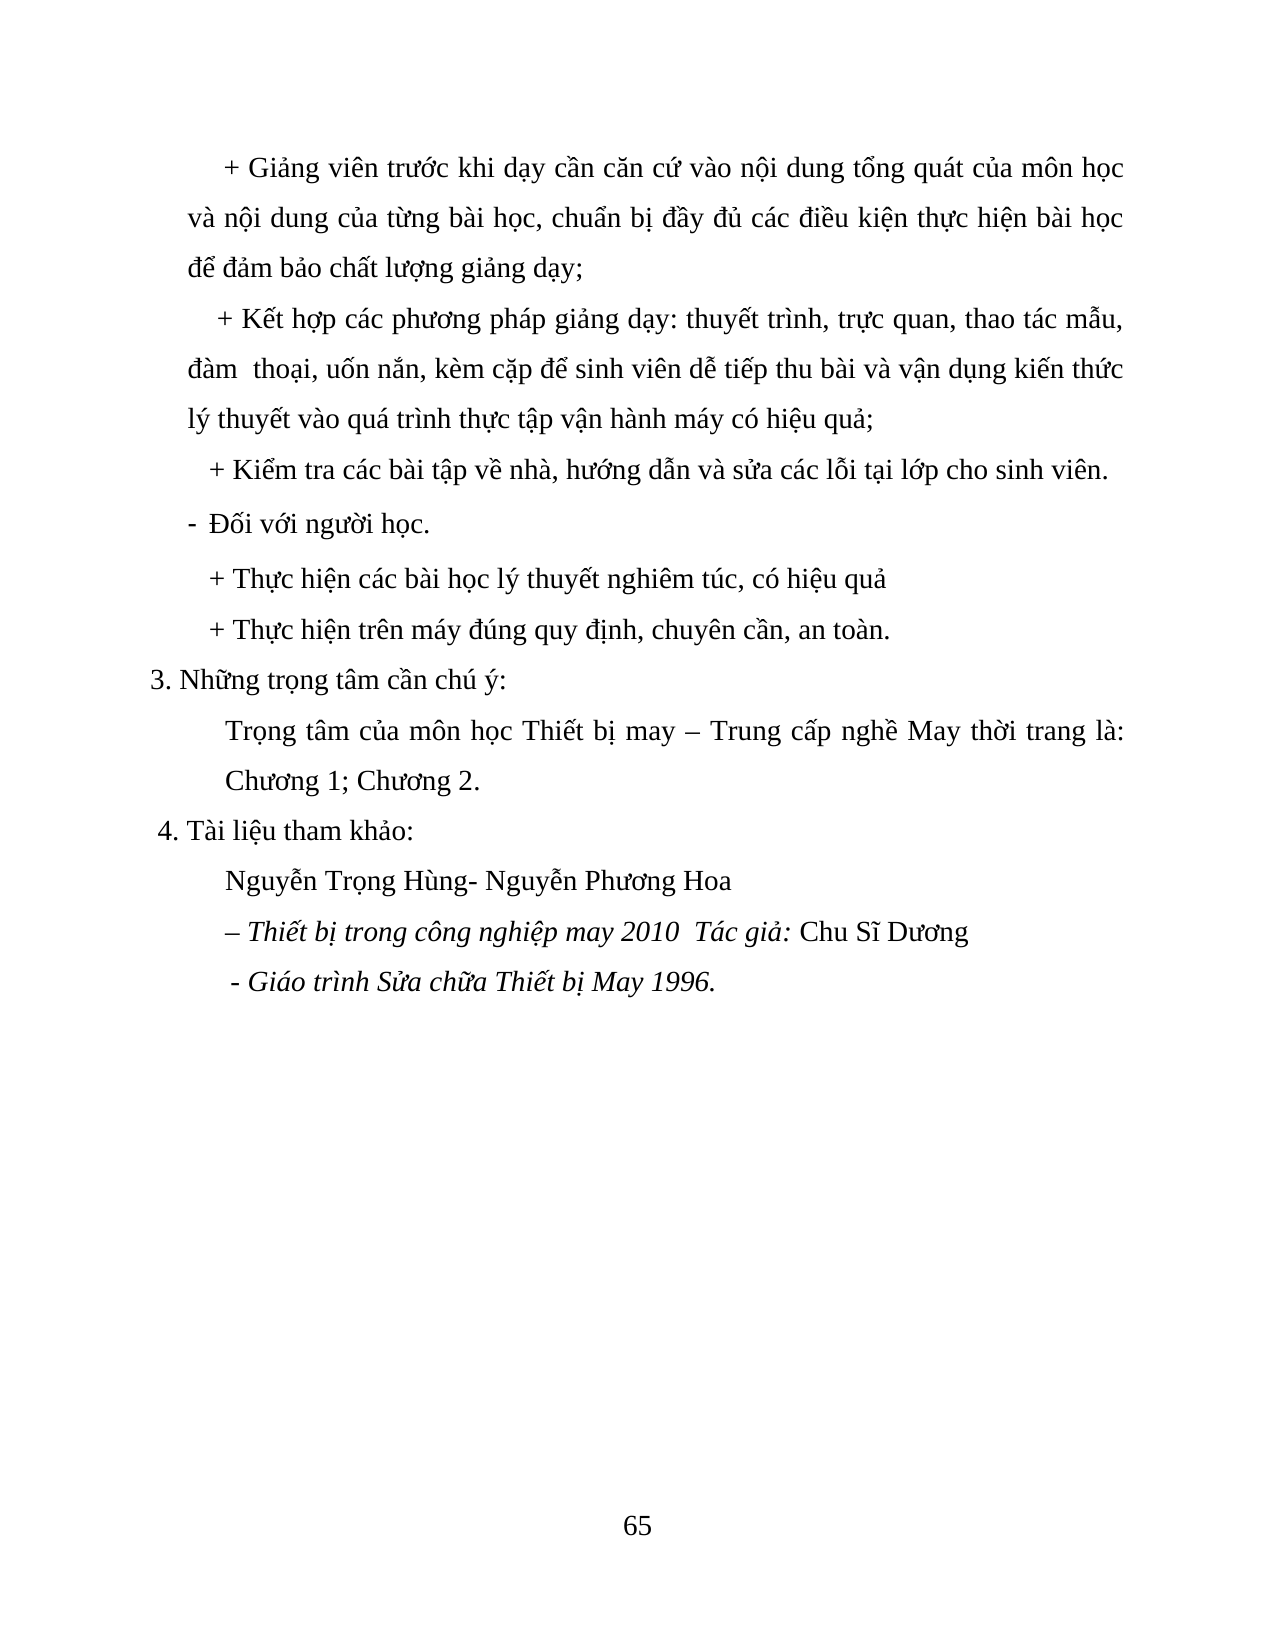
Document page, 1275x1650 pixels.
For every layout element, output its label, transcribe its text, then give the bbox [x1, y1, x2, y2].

text + Kiểm tra các bài tập về nhà, hướng dẫn và sửa các lỗi tại lớp cho sinh viên. [150, 452, 1125, 485]
text + Giảng viên trước khi dạy cần căn cứ vào nội dung tổng quát của môn học và nội dung của từng bài học, chuẩn bị đầy đủ các điều kiện thực hiện bài học để đảm bảo chất lượng giảng dạy; [187, 150, 1125, 284]
text Nguyễn Trọng Hùng- Nguyễn Phương Hoa [225, 863, 1125, 897]
text – Thiết bị trong công nghiệp may 2010 Tác giả: Chu Sĩ Dương [225, 914, 1125, 947]
text 4. Tài liệu tham khảo: [150, 813, 1125, 847]
text - Giáo trình Sửa chữa Thiết bị May 1996. [150, 964, 1125, 998]
list Đối với người học. [187, 502, 1125, 542]
text + Thực hiện các bài học lý thuyết nghiêm túc, có hiệu quả [209, 562, 1125, 595]
text + Thực hiện trên máy đúng quy định, chuyên cần, an toàn. [209, 612, 1125, 646]
text + Kết hợp các phương pháp giảng dạy: thuyết trình, trực quan, thao tác mẫu, đàm thoại, uốn nắn, kèm cặp để sinh viên dễ tiếp thu bài và vận dụng kiến thức lý thuyết vào quá trình thực tập vận hành máy có hiệu quả; [187, 301, 1125, 435]
text 3. Những trọng tâm cần chú ý: [150, 662, 1125, 696]
text Trọng tâm của môn học Thiết bị may – Trung cấp nghề May thời trang là: Chương 1; Chương 2. [225, 713, 1125, 796]
